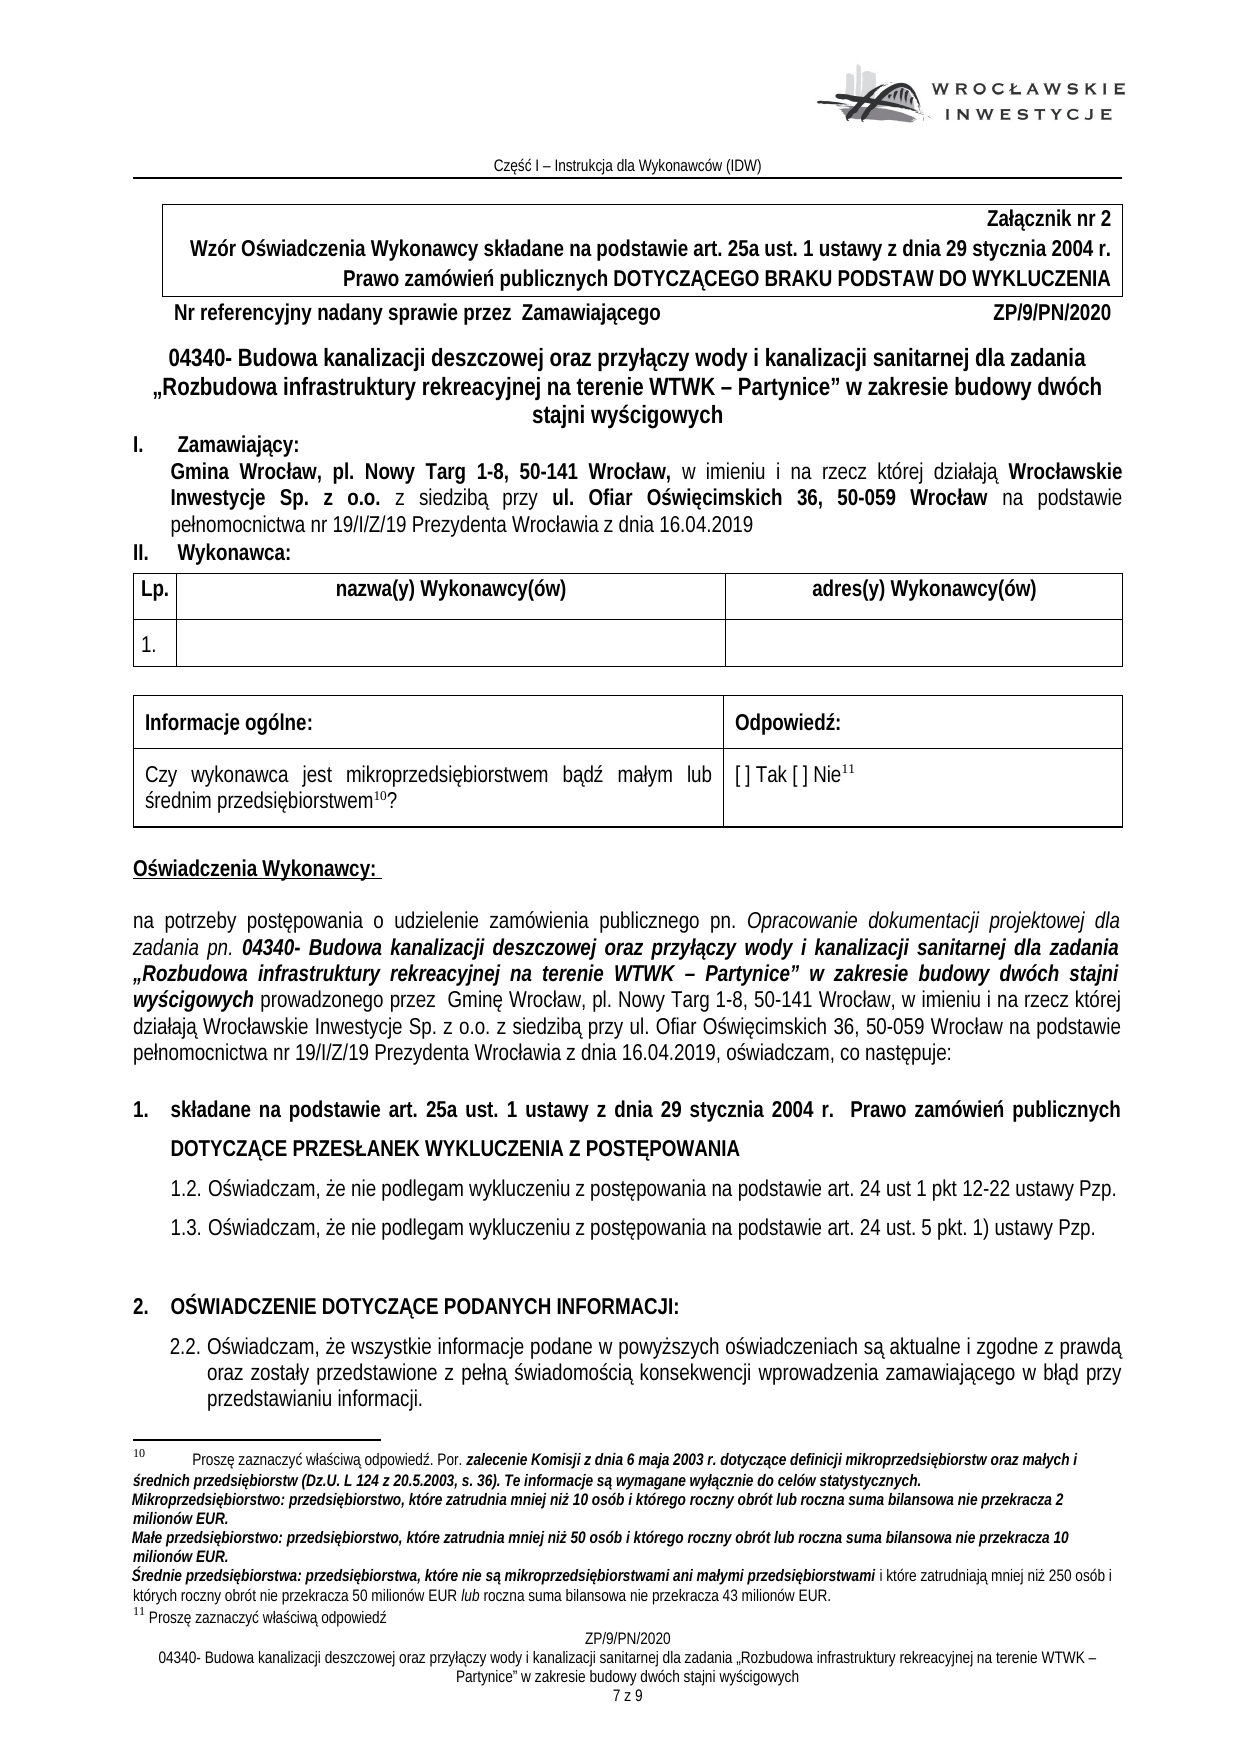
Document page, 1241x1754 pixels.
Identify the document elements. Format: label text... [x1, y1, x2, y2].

list Oświadczam, że nie podlegam wykluczeniu z postępowania na podstawie art. 24 ust. 5 pkt. 1) ustawy Pzp. [170, 1214, 1122, 1241]
list na potrzeby postępowania o udzielenie zamówienia publicznego pn. Opracowanie dokumentacji projektowej dla zadania pn. 04340- Budowa kanalizacji deszczowej oraz przyłączy wody i kanalizacji sanitarnej dla zadania „Rozbudowa infrastruktury rekreacyjnej na terenie WTWK – Partynice” w zakresie budowy dwóch stajni wyścigowych prowadzonego przez Gminę Wrocław, pl. Nowy Targ 1-8, 50-141 Wrocław, w imieniu i na rzecz której działają Wrocławskie Inwestycje Sp. z o.o. z siedzibą przy ul. Ofiar Oświęcimskich 36, 50-059 Wrocław na podstawie pełnomocnictwa nr 19/I/Z/19 Prezydenta Wrocławia z dnia 16.04.2019, oświadczam, co następuje: [133, 907, 1122, 1066]
table_cell 1. [134, 620, 176, 666]
table_header Informacje ogólne: [134, 696, 723, 748]
table_cell [726, 620, 1122, 666]
list Oświadczam, że nie podlegam wykluczeniu z postępowania na podstawie art. 24 ust 1 pkt 12-22 ustawy Pzp. [170, 1175, 1122, 1201]
table_header nazwa(y) Wykonawcy(ów) [177, 574, 725, 619]
table_header Odpowiedź: [724, 696, 1122, 748]
table_header Załącznik nr 2 Wzór Oświadczenia Wykonawcy składane na podstawie art. 25a ust. 1 ustawy z dnia 29 stycznia 2004 r. Prawo zamówień publicznych DOTYCZĄCEGO BRAKU PODSTAW DO WYKLUCZENIA [163, 205, 1122, 296]
list składane na podstawie art. 25a ust. 1 ustawy z dnia 29 stycznia 2004 r. Prawo zamówień publicznych DOTYCZĄCE PRZESŁANEK WYKLUCZENIA Z POSTĘPOWANIA [133, 1096, 1122, 1162]
picture [782, 29, 1161, 157]
list OŚWIADCZENIE DOTYCZĄCE PODANYCH INFORMACJI: [133, 1293, 1122, 1319]
list Wykonawca: [133, 537, 1122, 566]
text 04340- Budowa kanalizacji deszczowej oraz przyłączy wody i kanalizacji sanitarnej dla zadania „Rozbudowa infrastruktury rekreacyjnej na terenie WTWK – Partynice” w zakresie budowy dwóch stajni wyścigowych [133, 343, 1122, 429]
table_cell ZP/9/PN/2020 [859, 297, 1122, 343]
list Zamawiający: [133, 429, 1122, 458]
table_header Lp. [134, 574, 176, 619]
text Oświadczenia Wykonawcy: [133, 855, 1122, 882]
table_header adres(y) Wykonawcy(ów) [726, 574, 1122, 619]
list Oświadczam, że wszystkie informacje podane w powyższych oświadczeniach są aktualne i zgodne z prawdą oraz zostały przedstawione z pełną świadomością konsekwencji wprowadzenia zamawiającego w błąd przy przedstawianiu informacji. [169, 1333, 1122, 1412]
table_cell [177, 620, 725, 666]
table_cell Nr referencyjny nadany sprawie przez Zamawiającego [163, 297, 859, 343]
table_cell [ ] Tak [ ] Nie [724, 749, 1122, 826]
table_cell Czy wykonawca jest mikroprzedsiębiorstwem bądź małym lub średnim przedsiębiorstwem? [134, 749, 723, 826]
text Gmina Wrocław, pl. Nowy Targ 1-8, 50-141 Wrocław, w imieniu i na rzecz której działają Wrocławskie Inwestycje Sp. z o.o. z siedzibą przy ul. Ofiar Oświęcimskich 36, 50-059 Wrocław na podstawie pełnomocnictwa nr 19/I/Z/19 Prezydenta Wrocławia z dnia 16.04.2019 [170, 458, 1122, 537]
